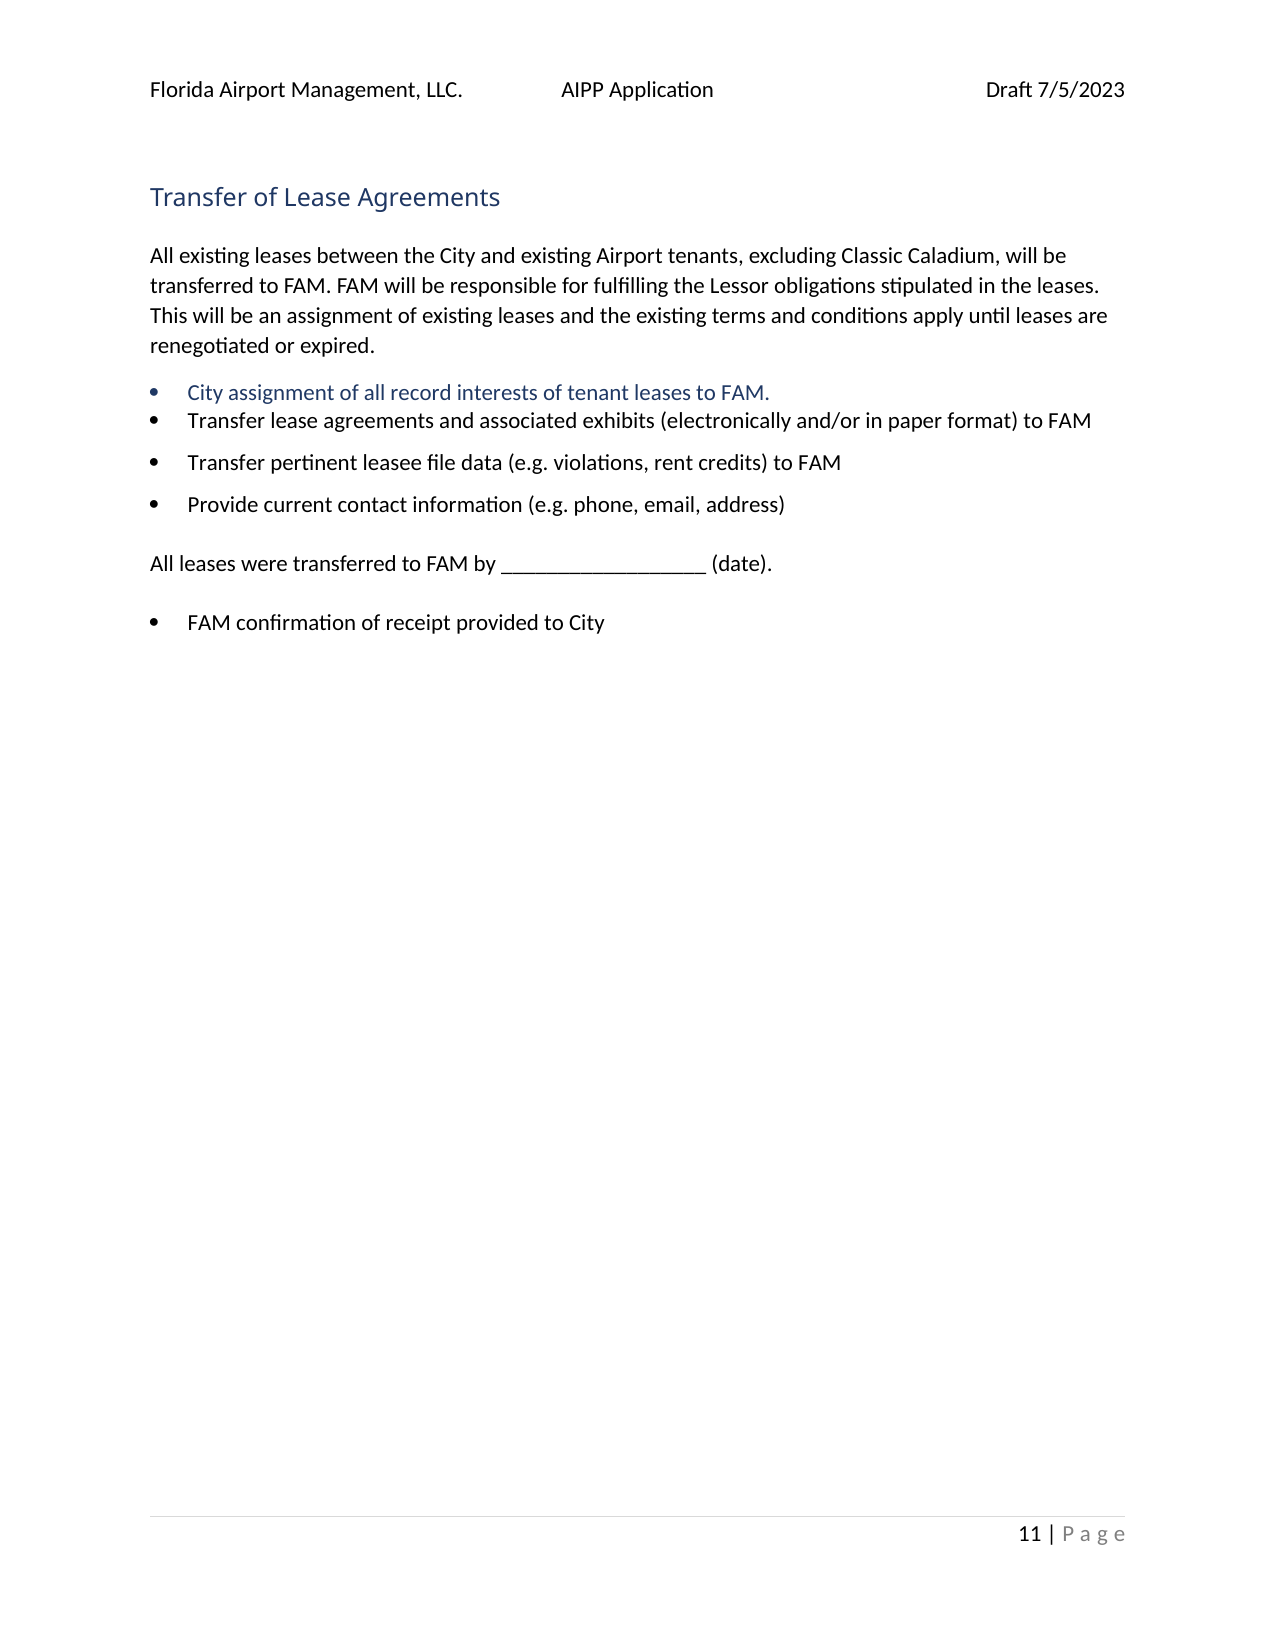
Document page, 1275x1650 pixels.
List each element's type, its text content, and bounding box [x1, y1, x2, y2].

list FAM confirmation of receipt provided to City [150, 608, 1125, 636]
list City assignment of all record interests of tenant leases to FAM. [150, 378, 1125, 406]
subtitle Transfer of Lease Agreements [150, 179, 1125, 213]
text All leases were transferred to FAM by __________________ (date). [150, 549, 1125, 577]
text All existing leases between the City and existing Airport tenants, excluding Classic Caladium, will be transferred to FAM. FAM will be responsible for fulfilling the Lessor obligations stipulated in the leases. This will be an assignment of existing leases and the existing terms and conditions apply until leases are renegotiated or expired. [150, 241, 1125, 359]
list Transfer lease agreements and associated exhibits (electronically and/or in paper format) to FAM [150, 406, 1125, 434]
list Provide current contact information (e.g. phone, email, address) [150, 490, 1125, 518]
list Transfer pertinent leasee file data (e.g. violations, rent credits) to FAM [150, 448, 1125, 476]
